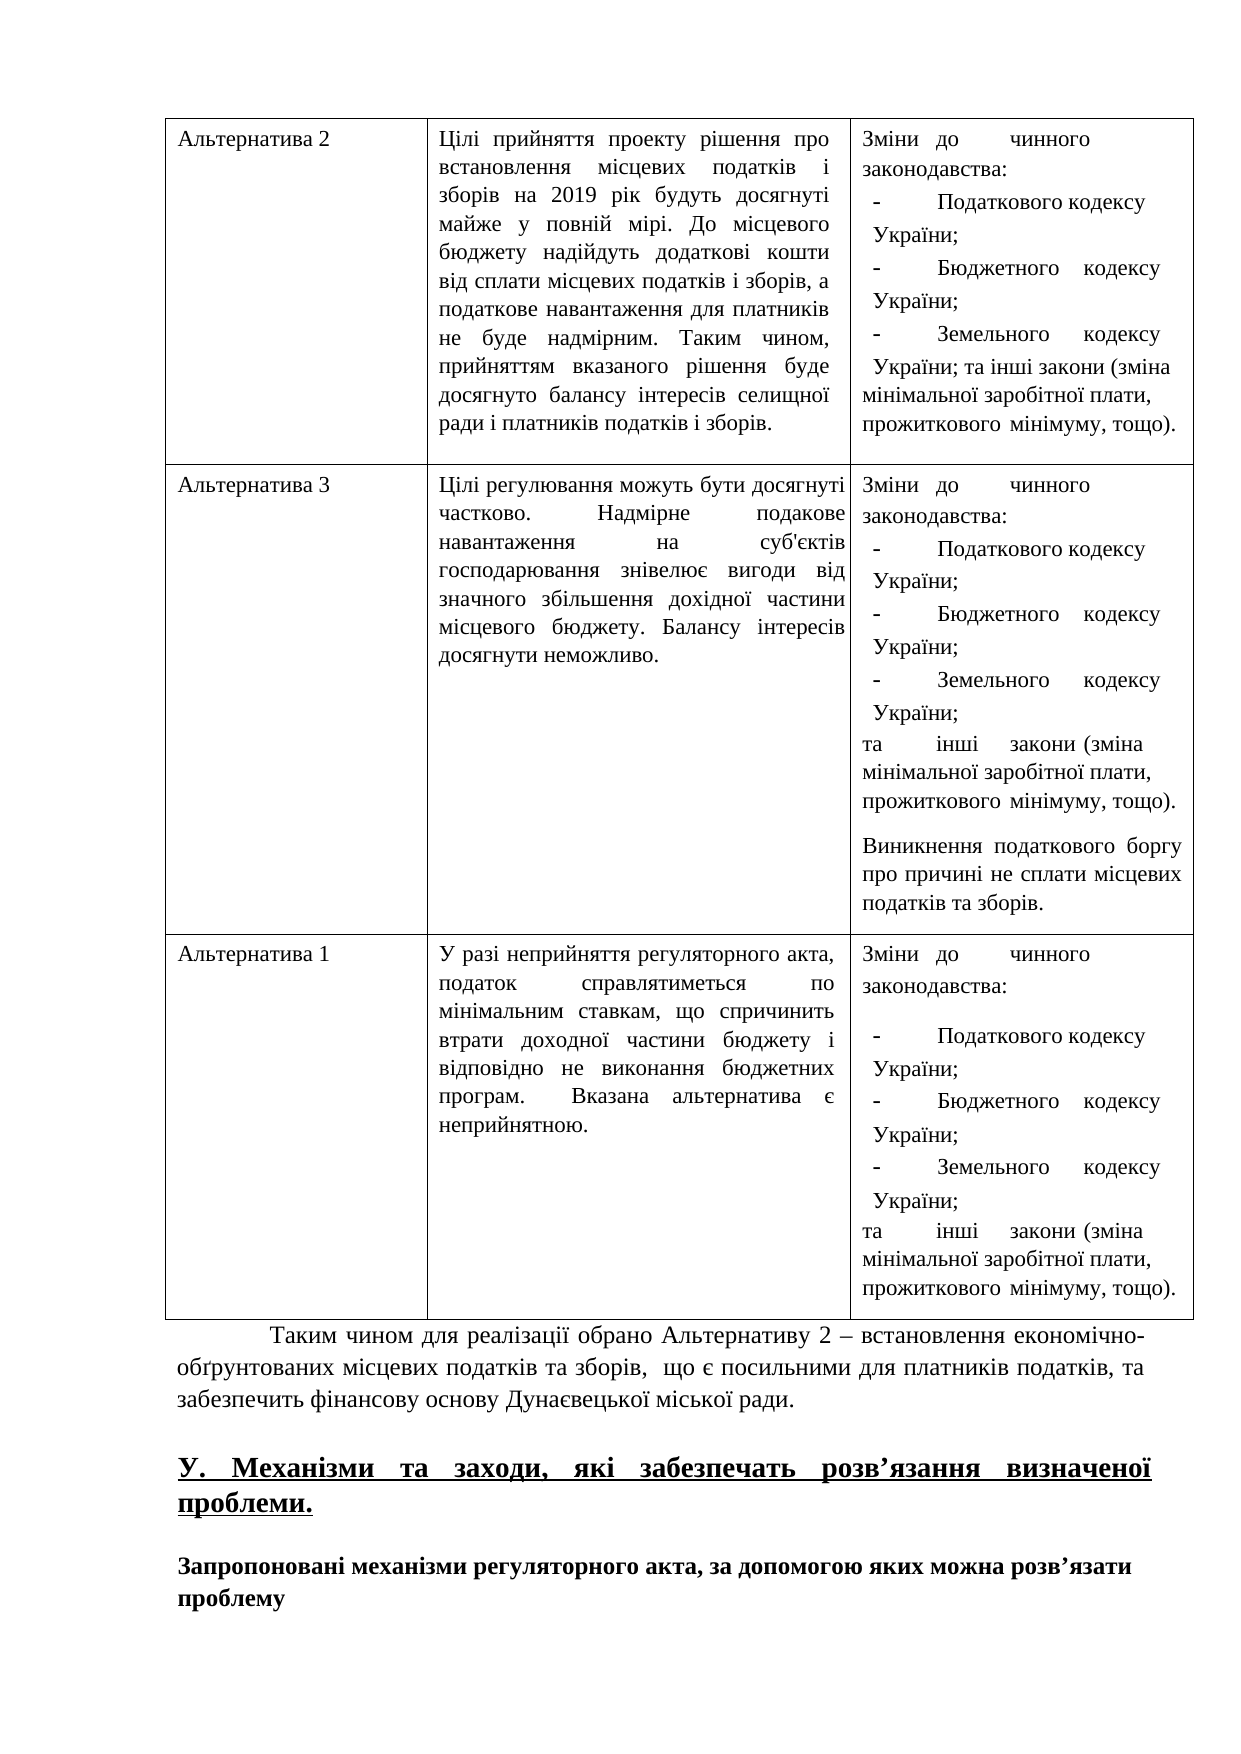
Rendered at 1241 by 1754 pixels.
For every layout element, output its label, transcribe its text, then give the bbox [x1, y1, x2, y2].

table_cell Зміни до чинного законодавства: Податкового кодексу України; Бюджетного кодексу України; Земельного кодексу України; та інші закони (зміна мінімальної заробітної плати, прожиткового мінімуму, тощо). Виникнення податкового боргу про причині не сплати місцевих податків та зборів. [851, 465, 1193, 934]
text Таким чином для реалізації обрано Альтернативу 2 – встановлення економічно- обґрунтованих місцевих податків та зборів, що є посильними для платників податків, та забезпечить фінансову основу Дунаєвецької міської ради. [176, 1320, 1146, 1413]
text У. Механізми та заходи, які забезпечать розв’язання визначеної проблеми. [177, 1480, 1152, 1519]
table_cell Зміни до чинного законодавства: Податкового кодексу України; Бюджетного кодексу України; Земельного кодексу України; та інші закони (зміна мінімальної заробітної плати, прожиткового мінімуму, тощо). [851, 935, 1193, 1319]
table_cell Альтернатива 2 [166, 119, 427, 464]
table_cell Альтернатива 3 [166, 465, 427, 934]
text Запропоновані механізми регуляторного акта, за допомогою яких можна розв’язати проблему [177, 1551, 1152, 1611]
text У. Механізми та заходи, які забезпечать розв’язання визначеної проблеми. [177, 1450, 1152, 1479]
table_cell Альтернатива 1 [166, 935, 427, 1319]
table_cell Цілі регулювання можуть бути досягнуті частково. Надмірне подакове навантаження на суб'єктів господарювання знівелює вигоди від значного збільшення дохідної частини місцевого бюджету. Балансу інтересів досягнути неможливо. [428, 465, 850, 934]
table_cell Зміни до чинного законодавства: Податкового кодексу України; Бюджетного кодексу України; Земельного кодексу України; та інші закони (зміна мінімальної заробітної плати, прожиткового мінімуму, тощо). [851, 119, 1193, 464]
table_cell У разі неприйняття регуляторного акта, податок справлятиметься по мінімальним ставкам, що спричинить втрати доходної частини бюджету і відповідно не виконання бюджетних програм. Вказана альтернатива є неприйнятною. [428, 935, 850, 1319]
table_cell Цілі прийняття проекту рішення про встановлення місцевих податків і зборів на 2019 рік будуть досягнуті майже у повній мірі. До місцевого бюджету надійдуть додаткові кошти від сплати місцевих податків і зборів, а податкове навантаження для платників не буде надмірним. Таким чином, прийняттям вказаного рішення буде досягнуто балансу інтересів селищної ради і платників податків і зборів. [428, 119, 850, 464]
